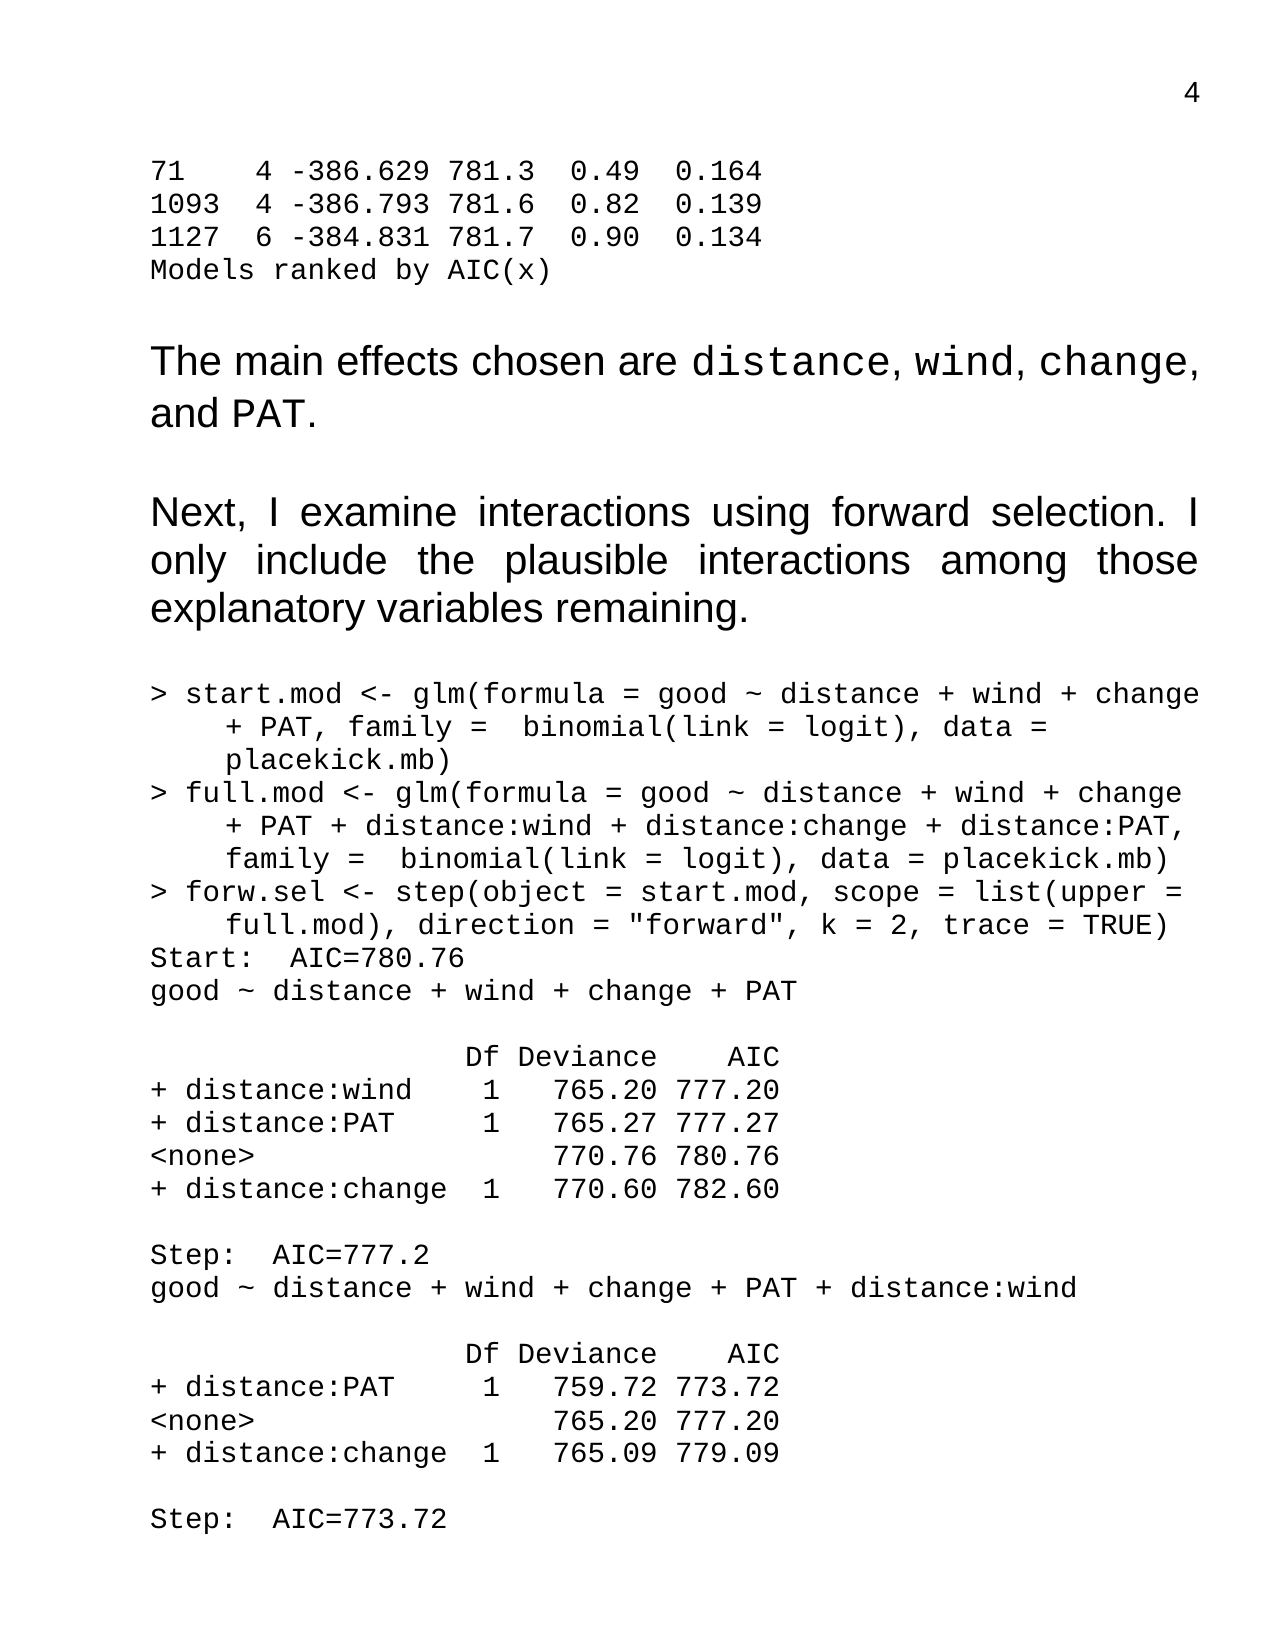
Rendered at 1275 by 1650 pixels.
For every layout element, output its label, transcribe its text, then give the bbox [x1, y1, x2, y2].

text Models ranked by AIC(x) [150, 256, 1200, 288]
text Step: AIC=773.72 [150, 1505, 1200, 1538]
text <none> 765.20 777.20 [150, 1406, 1200, 1439]
text 1093 4 -386.793 781.6 0.82 0.139 [150, 189, 1200, 222]
text Df Deviance AIC [150, 1042, 1200, 1075]
text The main effects chosen are distance, wind, change, and PAT. [150, 336, 1200, 439]
text + distance:wind 1 765.20 777.20 [150, 1075, 1200, 1108]
text Step: AIC=777.2 [150, 1241, 1200, 1273]
text Start: AIC=780.76 [150, 943, 1200, 976]
text 71 4 -386.629 781.3 0.49 0.164 [150, 156, 1200, 189]
text 1127 6 -384.831 781.7 0.90 0.134 [150, 222, 1200, 256]
text <none> 770.76 780.76 [150, 1141, 1200, 1174]
text + distance:PAT 1 759.72 773.72 [150, 1373, 1200, 1406]
text > forw.sel <- step(object = start.mod, scope = list(upper = full.mod), direction = "forward", k = 2, trace = TRUE) [150, 877, 1200, 943]
text > full.mod <- glm(formula = good ~ distance + wind + change + PAT + distance:wind + distance:change + distance:PAT, family = binomial(link = logit), data = placekick.mb) [150, 778, 1200, 877]
text good ~ distance + wind + change + PAT + distance:wind [150, 1273, 1200, 1307]
text + distance:change 1 765.09 779.09 [150, 1439, 1200, 1472]
text + distance:PAT 1 765.27 777.27 [150, 1108, 1200, 1141]
text good ~ distance + wind + change + PAT [150, 976, 1200, 1009]
text Df Deviance AIC [150, 1339, 1200, 1373]
text Next, I examine interactions using forward selection. I only include the plausible interactions among those explanatory variables remaining. [150, 487, 1200, 631]
text > start.mod <- glm(formula = good ~ distance + wind + change + PAT, family = binomial(link = logit), data = placekick.mb) [150, 679, 1200, 778]
text + distance:change 1 770.60 782.60 [150, 1174, 1200, 1207]
